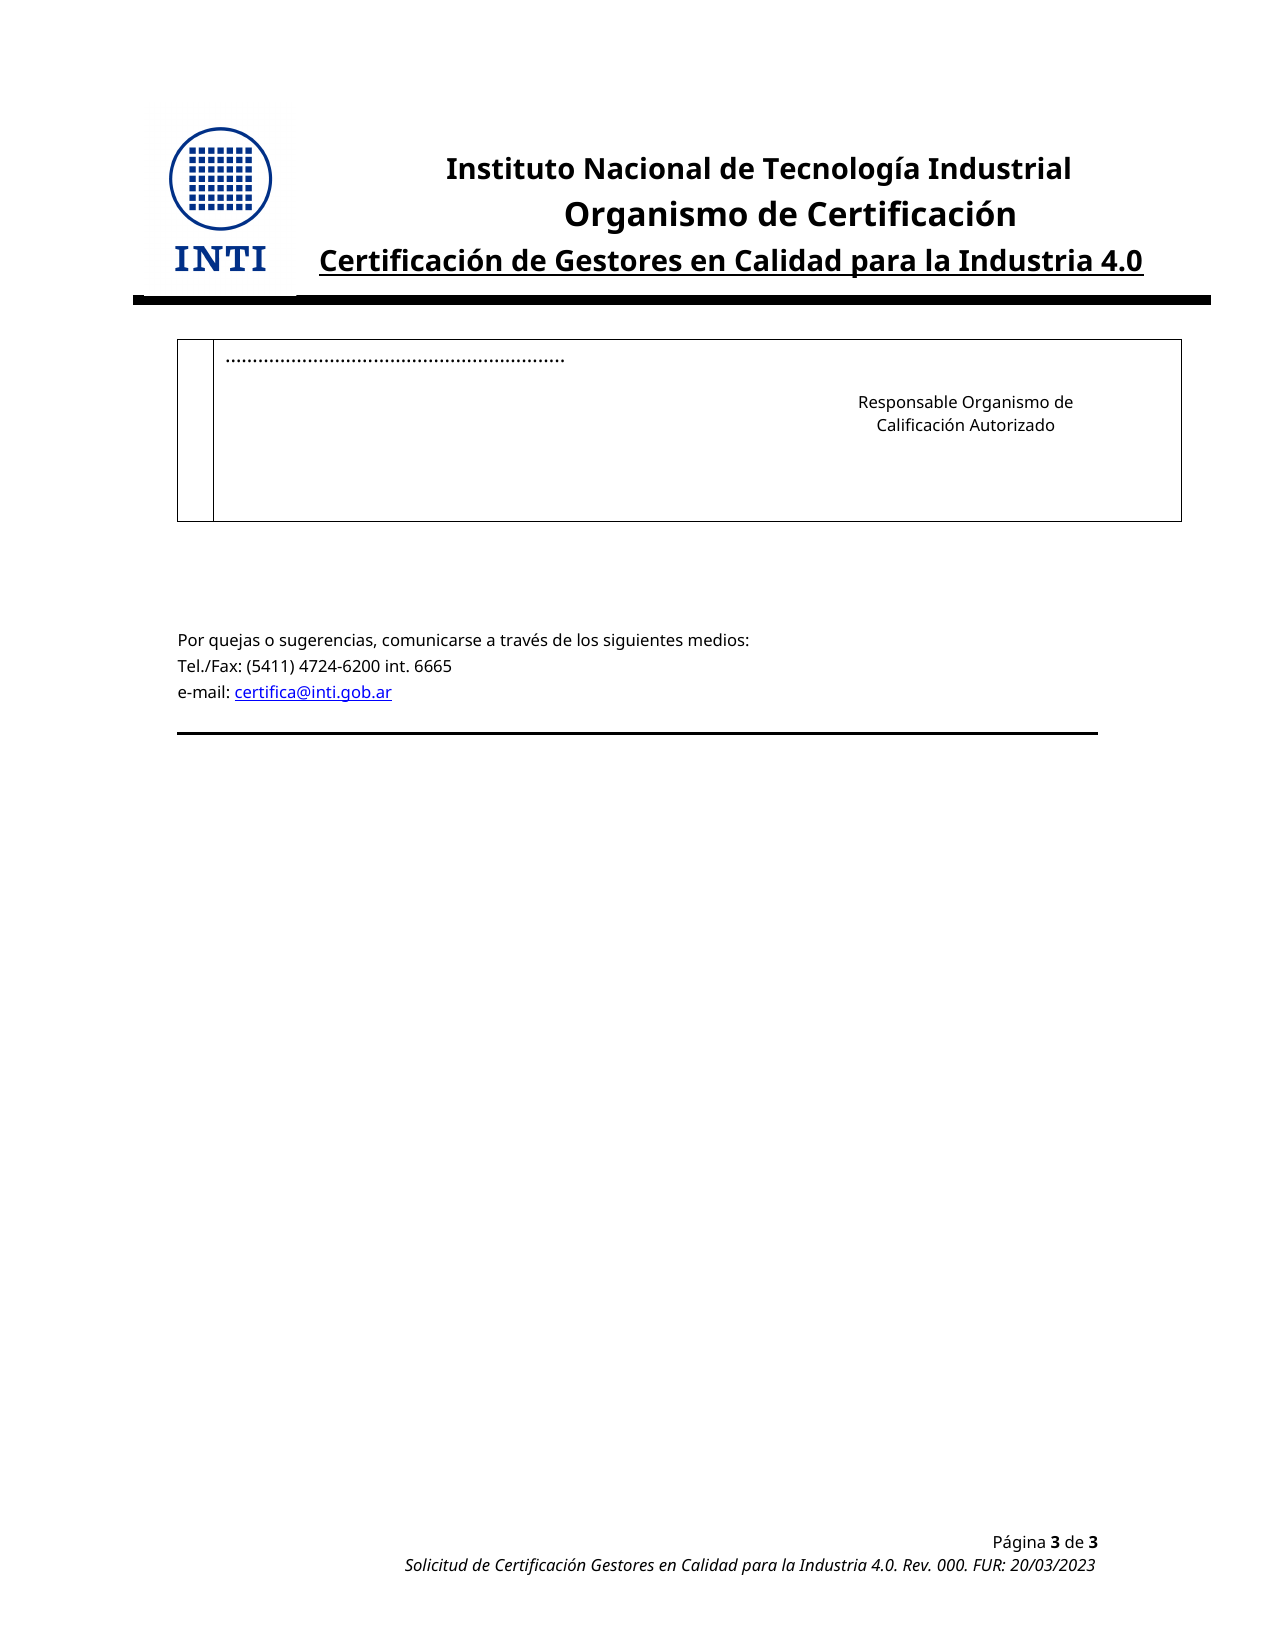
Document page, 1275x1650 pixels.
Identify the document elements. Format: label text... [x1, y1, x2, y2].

text Tel./Fax: (5411) 4724-6200 int. 6665 [177, 655, 1098, 678]
picture [144, 102, 297, 296]
text e-mail: certifica@inti.gob.ar [177, 681, 1098, 704]
table_header 7 [178, 340, 213, 521]
text Por quejas o sugerencias, comunicarse a través de los siguientes medios: [177, 629, 1098, 652]
